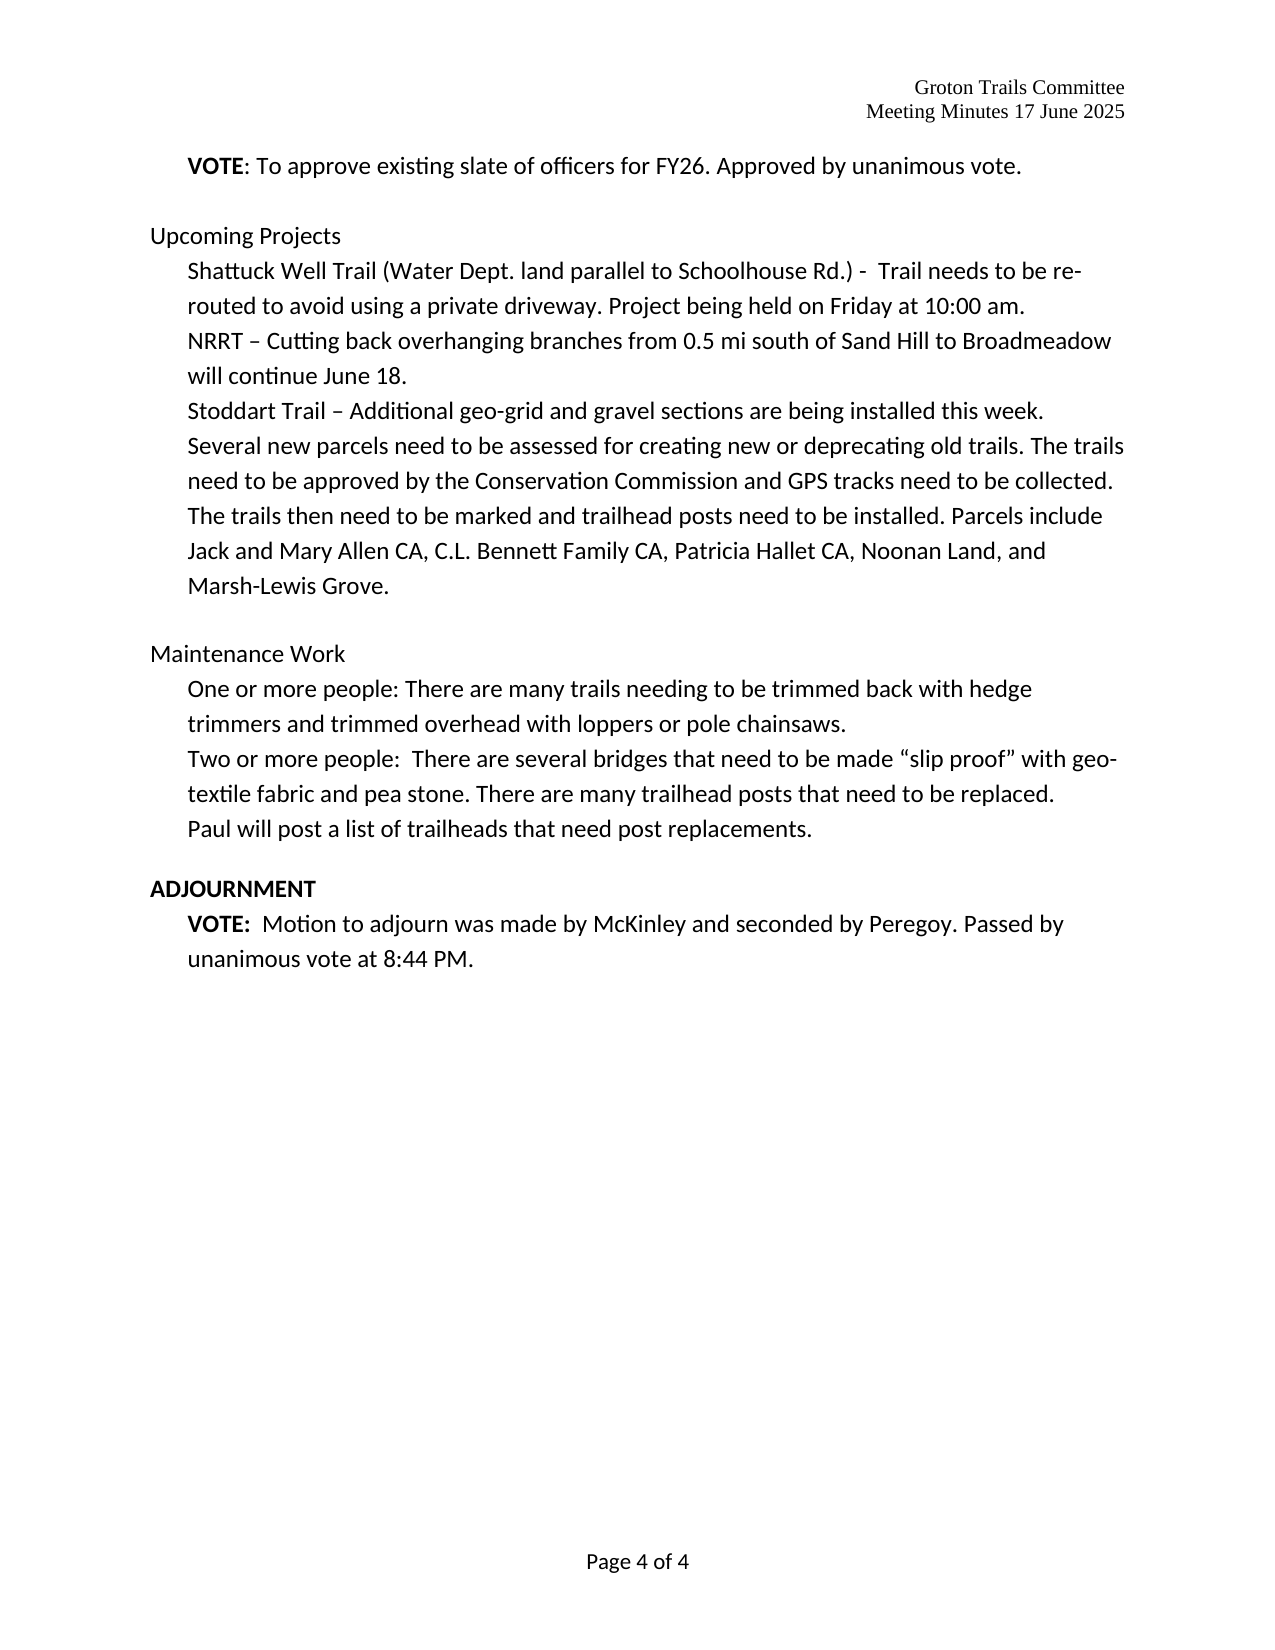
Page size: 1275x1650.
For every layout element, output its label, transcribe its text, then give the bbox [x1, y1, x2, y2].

text Stoddart Trail – Additional geo-grid and gravel sections are being installed this week. [150, 395, 1125, 426]
text Several new parcels need to be assessed for creating new or deprecating old trails. The trails need to be approved by the Conservation Commission and GPS tracks need to be collected. The trails then need to be marked and trailhead posts need to be installed. Parcels include Jack and Mary Allen CA, C.L. Bennett Family CA, Patricia Hallet CA, Noonan Land, and Marsh-Lewis Grove. [187, 430, 1125, 601]
text One or more people: There are many trails needing to be trimmed back with hedge trimmers and trimmed overhead with loppers or pole chainsaws. [187, 673, 1125, 738]
text Paul will post a list of trailheads that need post replacements. [187, 813, 1125, 843]
text Shattuck Well Trail (Water Dept. land parallel to Schoolhouse Rd.) - Trail needs to be re-routed to avoid using a private driveway. Project being held on Friday at 10:00 am. [187, 255, 1125, 321]
text Maintenance Work [150, 638, 1125, 668]
text Two or more people: There are several bridges that need to be made “slip proof” with geo-textile fabric and pea stone. There are many trailhead posts that need to be replaced. [187, 743, 1125, 808]
text NRRT – Cutting back overhanging branches from 0.5 mi south of Sand Hill to Broadmeadow will continue June 18. [187, 325, 1125, 391]
text Upcoming Projects [150, 220, 1125, 251]
text VOTE: Motion to adjourn was made by McKinley and seconded by Peregoy. Passed by unanimous vote at 8:44 PM. [187, 908, 1125, 973]
text VOTE: To approve existing slate of officers for FY26. Approved by unanimous vote. [150, 150, 1125, 181]
text ADJOURNMENT [150, 873, 1125, 903]
